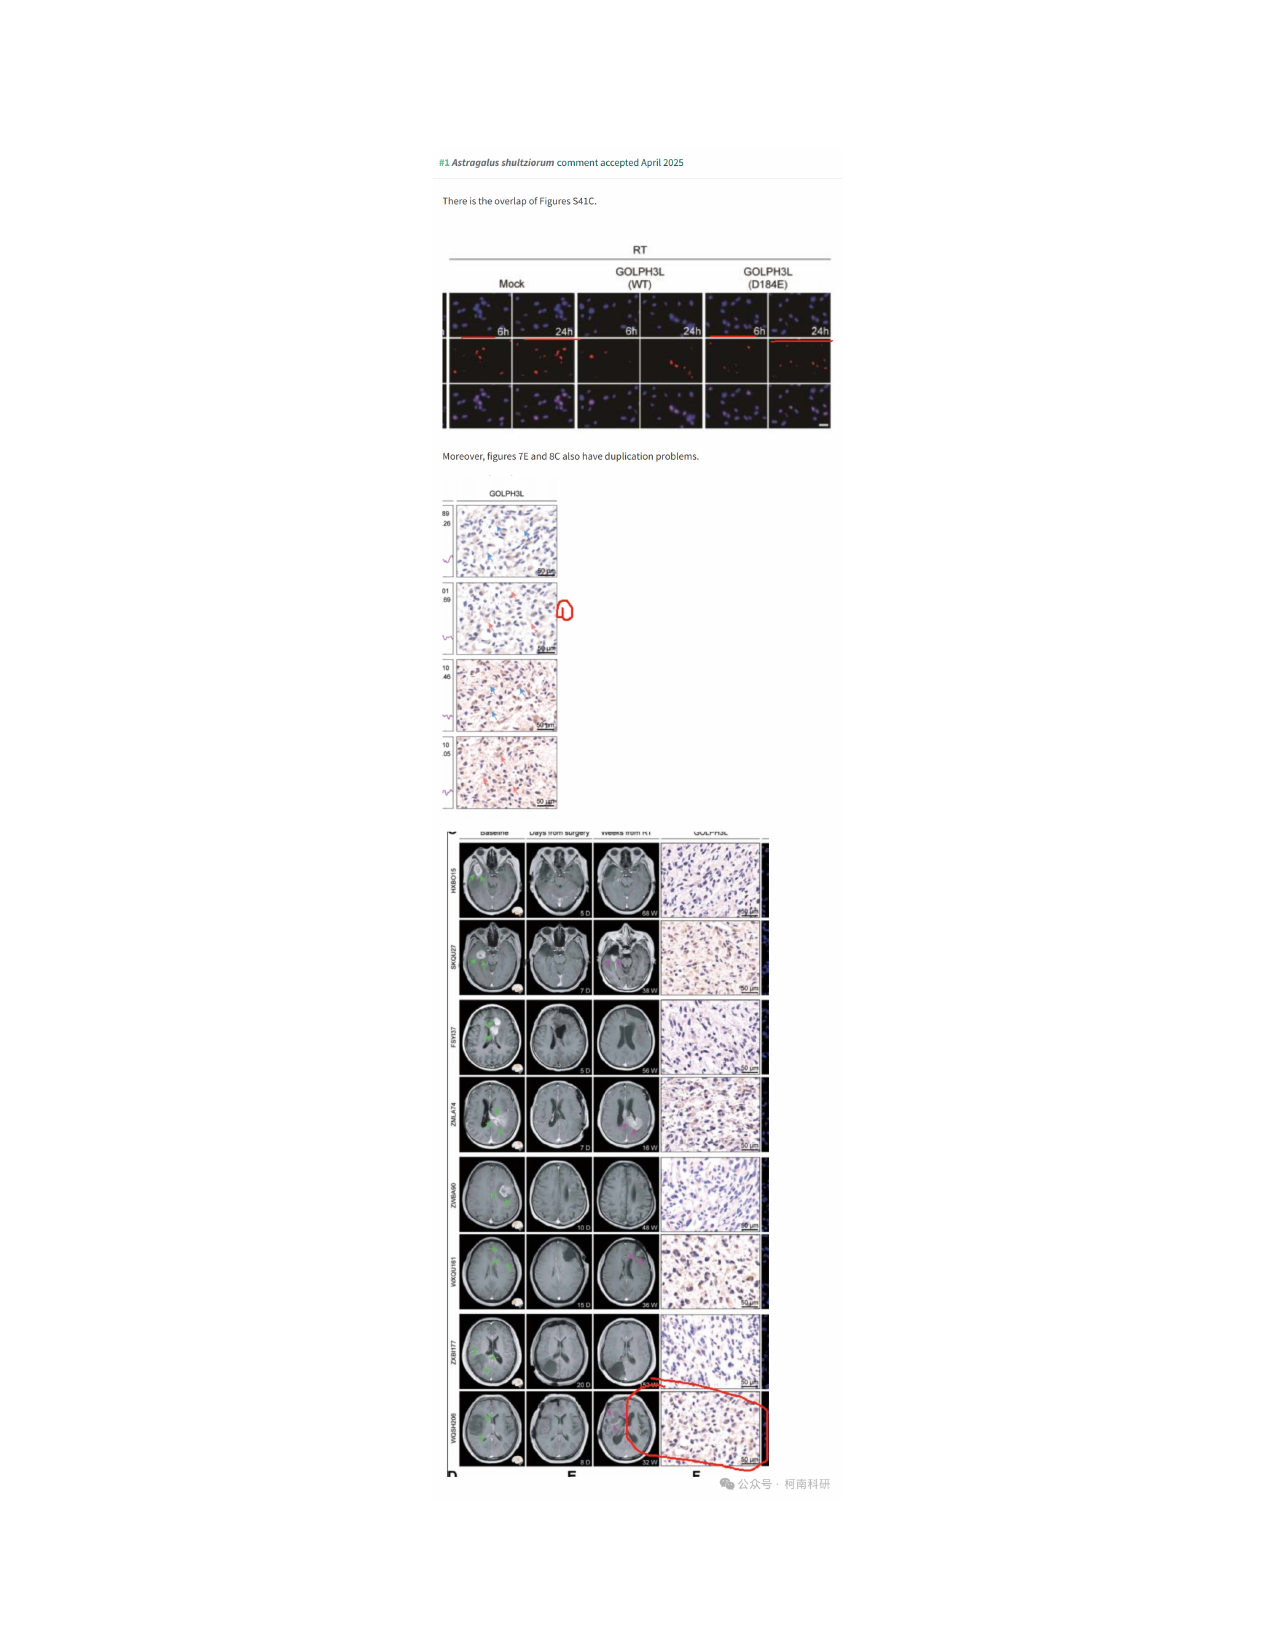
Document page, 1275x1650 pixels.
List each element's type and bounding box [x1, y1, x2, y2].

picture [432, 150, 843, 1500]
